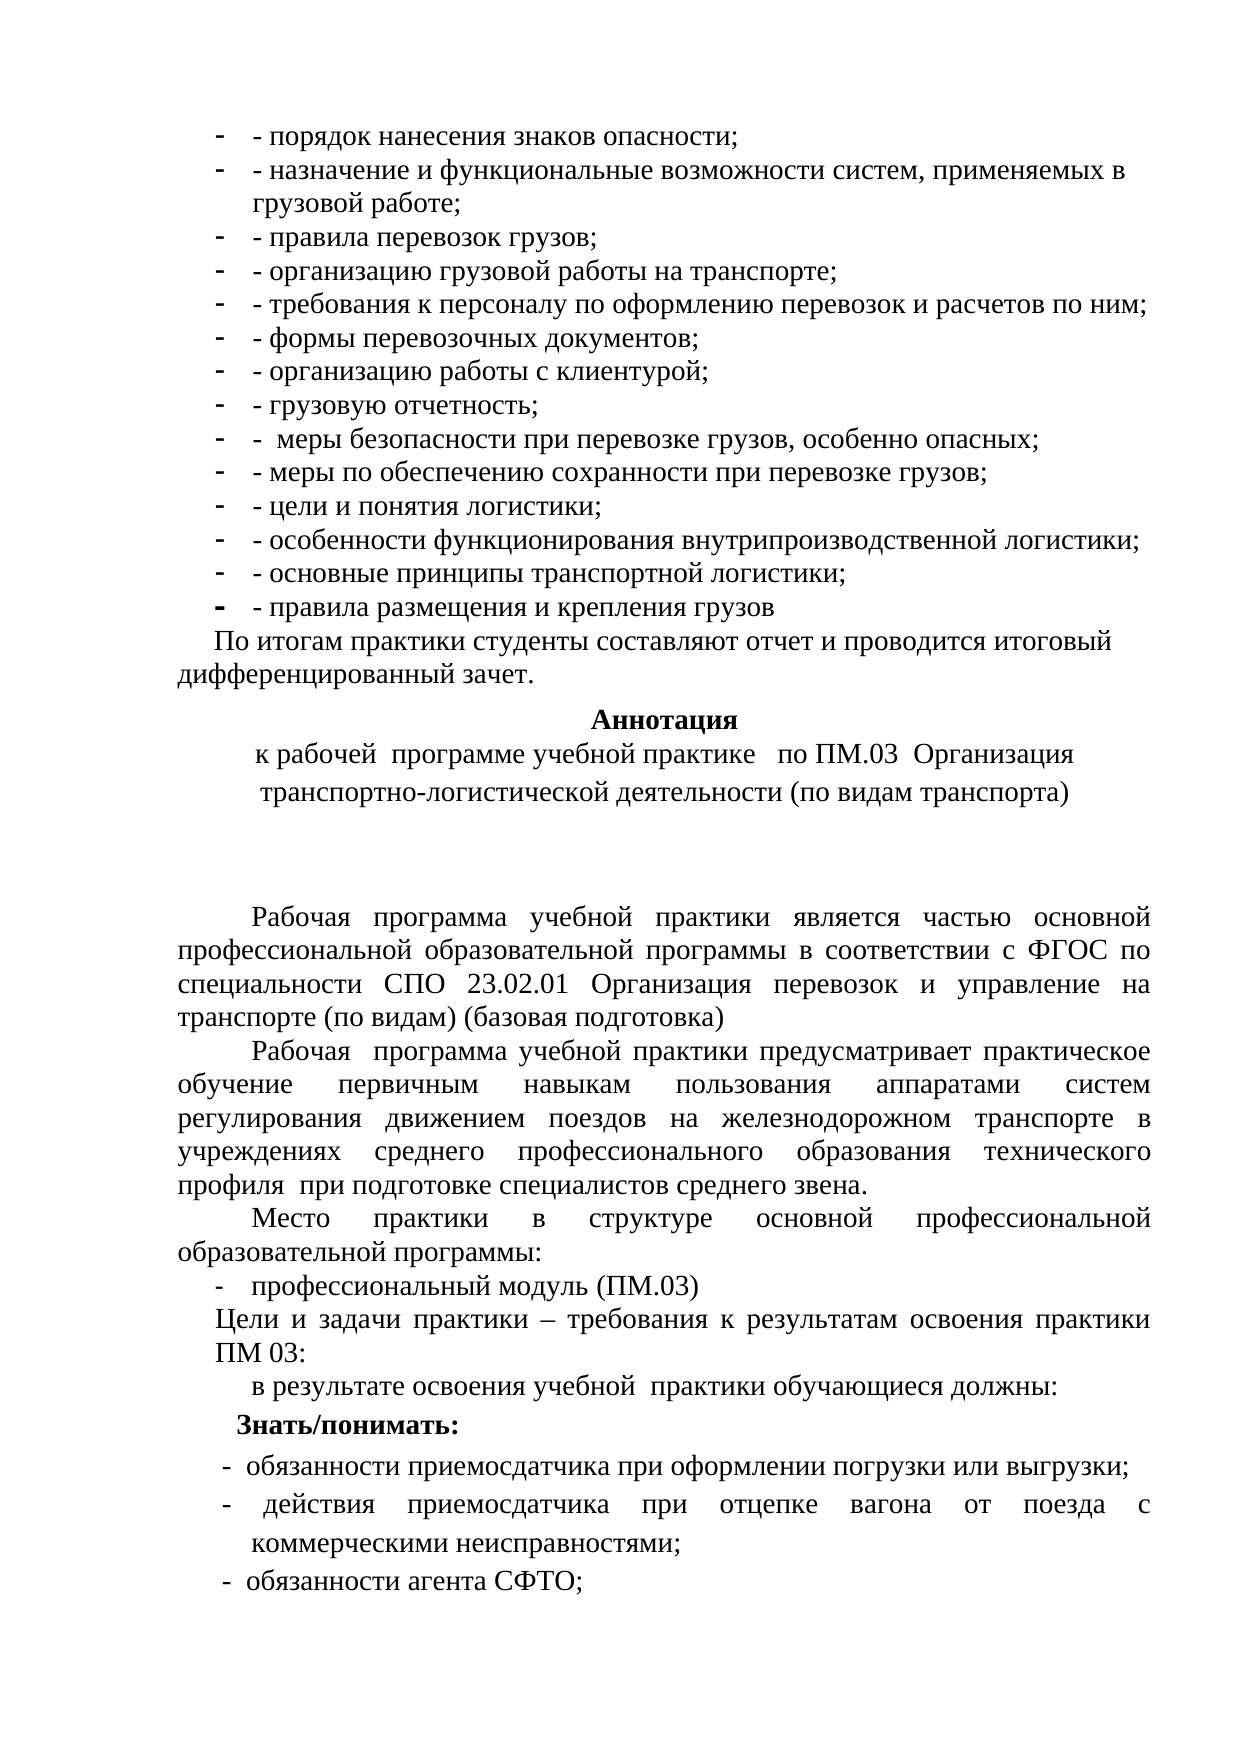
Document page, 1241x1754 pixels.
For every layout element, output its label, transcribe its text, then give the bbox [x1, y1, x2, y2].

list - организацию грузовой работы на транспорте; [215, 253, 1152, 286]
list - требования к персоналу по оформлению перевозок и расчетов по ним; [215, 286, 1152, 320]
list - грузовую отчетность; [215, 387, 1152, 421]
text Знать/понимать: [177, 1407, 1152, 1440]
list - назначение и функциональные возможности систем, применяемых в грузовой работе; [215, 152, 1152, 219]
text - обязанности приемосдатчика при оформлении погрузки или выгрузки; [222, 1448, 1152, 1481]
list - формы перевозочных документов; [215, 320, 1152, 353]
list - меры безопасности при перевозке грузов, особенно опасных; [215, 421, 1152, 454]
text - действия приемосдатчика при отцепке вагона от поезда с коммерческими неисправностями; [222, 1486, 1152, 1558]
list - правила перевозок грузов; [215, 219, 1152, 253]
text Цели и задачи практики – требования к результатам освоения практики ПМ 03: [215, 1301, 1152, 1368]
text Рабочая программа учебной практики является частью основной профессиональной образовательной программы в соответствии с ФГОС по специальности СПО 23.02.01 Организация перевозок и управление на транспорте (по видам) (базовая подготовка) [177, 899, 1152, 1033]
list - порядок нанесения знаков опасности; [215, 118, 1152, 152]
list - организацию работы с клиентурой; [215, 353, 1152, 387]
list - особенности функционирования внутрипроизводственной логистики; [215, 522, 1152, 555]
list - правила размещения и крепления грузов [215, 589, 1152, 623]
list - цели и понятия логистики; [215, 488, 1152, 522]
title Аннотация [177, 702, 1152, 736]
list - меры по обеспечению сохранности при перевозке грузов; [215, 454, 1152, 488]
list профессиональный модуль (ПМ.03) [215, 1268, 1152, 1301]
text Место практики в структуре основной профессиональной образовательной программы: [177, 1201, 1152, 1268]
list - основные принципы транспортной логистики; [215, 555, 1152, 589]
text Рабочая программа учебной практики предусматривает практическое обучение первичным навыкам пользования аппаратами систем регулирования движением поездов на железнодорожном транспорте в учреждениях среднего профессионального образования технического профиля при подготовке специалистов среднего звена. [177, 1033, 1152, 1201]
text По итогам практики студенты составляют отчет и проводится итоговый дифференцированный зачет. [177, 623, 1152, 690]
text к рабочей программе учебной практике по ПМ.03 Организация транспортно-логистической деятельности (по видам транспорта) [177, 736, 1152, 808]
text - обязанности агента СФТО; [222, 1563, 1152, 1597]
text в результате освоения учебной практики обучающиеся должны: [177, 1368, 1152, 1402]
